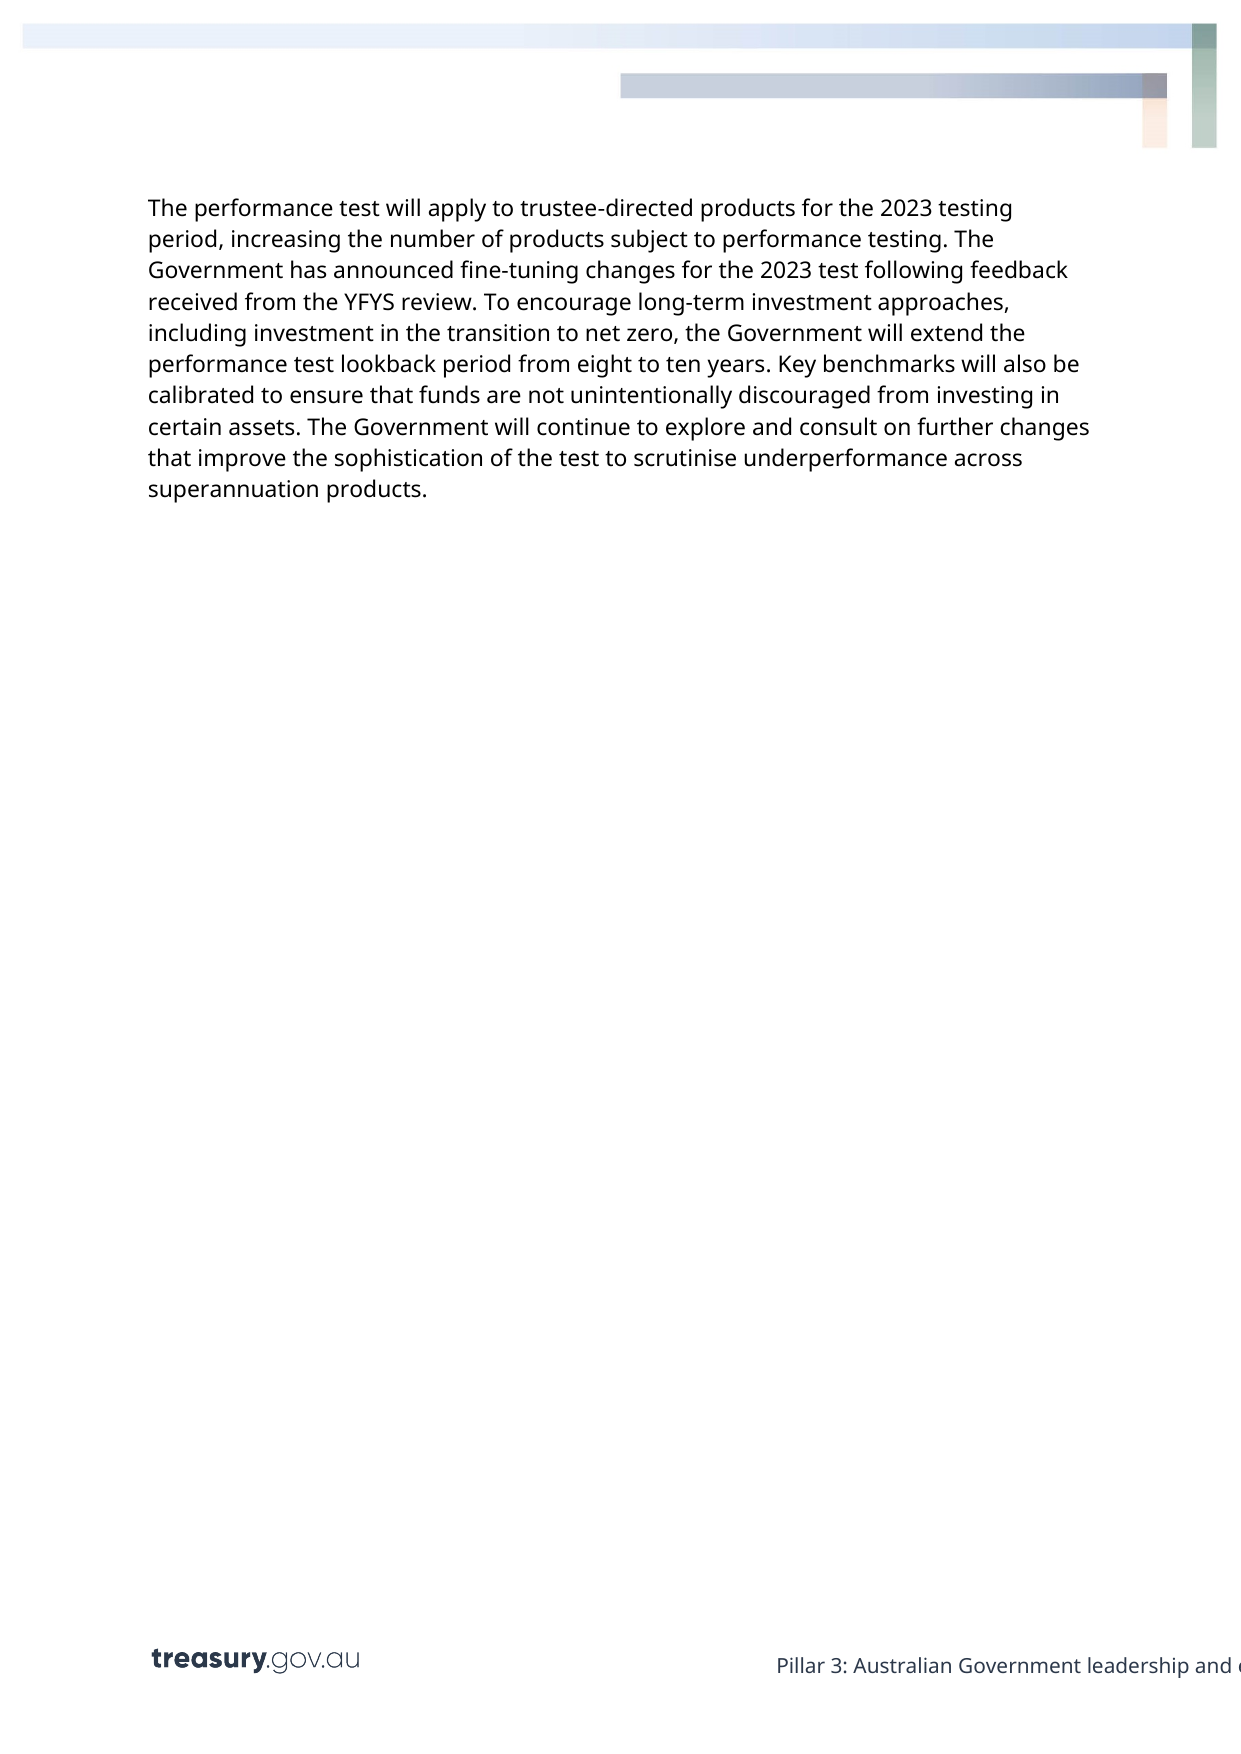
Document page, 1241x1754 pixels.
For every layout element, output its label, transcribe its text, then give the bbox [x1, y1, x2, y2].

picture [0, 0, 1241, 172]
picture [147, 1641, 365, 1674]
